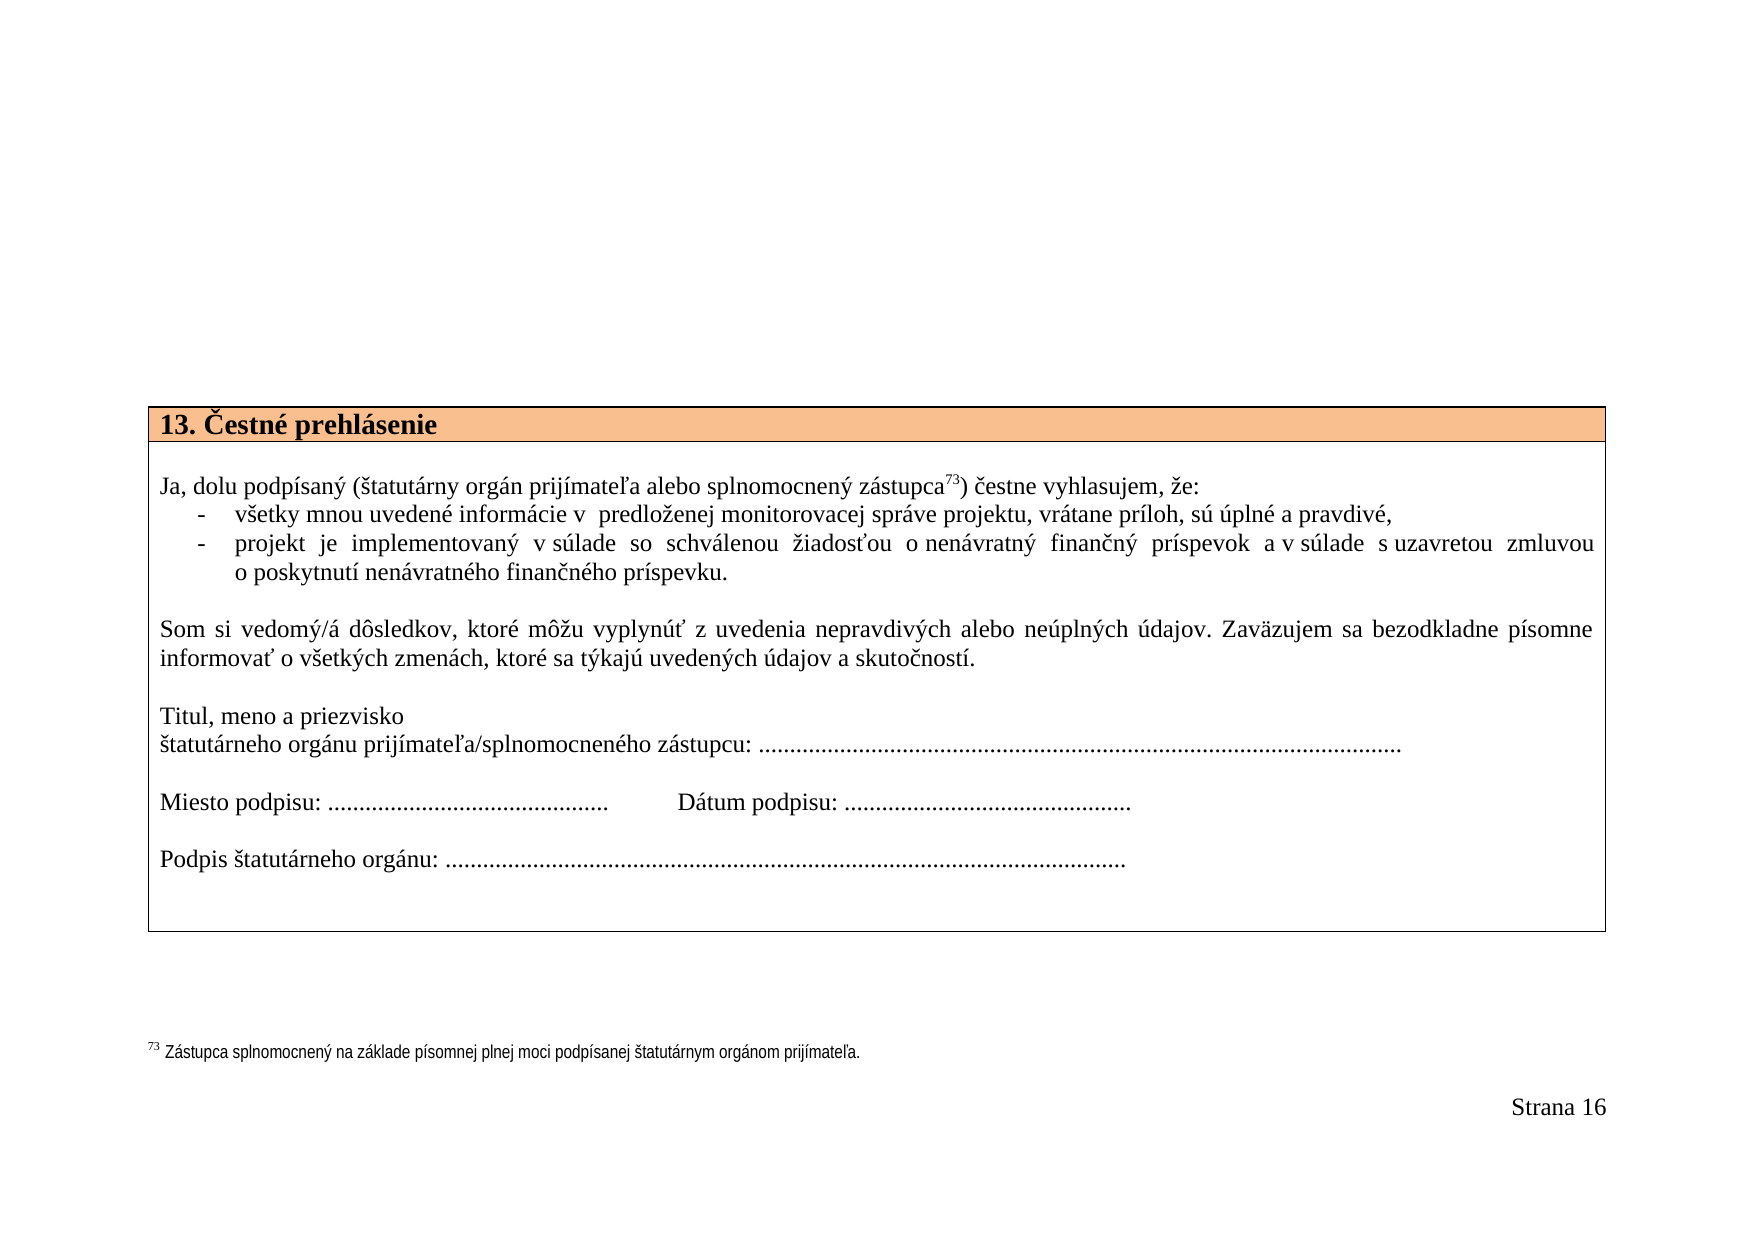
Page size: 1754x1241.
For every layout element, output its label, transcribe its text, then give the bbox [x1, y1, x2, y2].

table_header 13. Čestné prehlásenie [149, 408, 1605, 441]
table_cell Ja, dolu podpísaný (štatutárny orgán prijímateľa alebo splnomocnený zástupca) čestne vyhlasujem, že: všetky mnou uvedené informácie v predloženej monitorovacej správe projektu, vrátane príloh, sú úplné a pravdivé, projekt je implementovaný v súlade so schválenou žiadosťou o nenávratný finančný príspevok a v súlade s uzavretou zmluvou o poskytnutí nenávratného finančného príspevku. Som si vedomý/á dôsledkov, ktoré môžu vyplynúť z uvedenia nepravdivých alebo neúplných údajov. Zaväzujem sa bezodkladne písomne informovať o všetkých zmenách, ktoré sa týkajú uvedených údajov a skutočností. Titul, meno a priezvisko štatutárneho orgánu prijímateľa/splnomocneného zástupcu: ....................................................................................................... Miesto podpisu: ............................................. Dátum podpisu: .............................................. Podpis štatutárneho orgánu: ............................................................................................................. [149, 442, 1605, 931]
